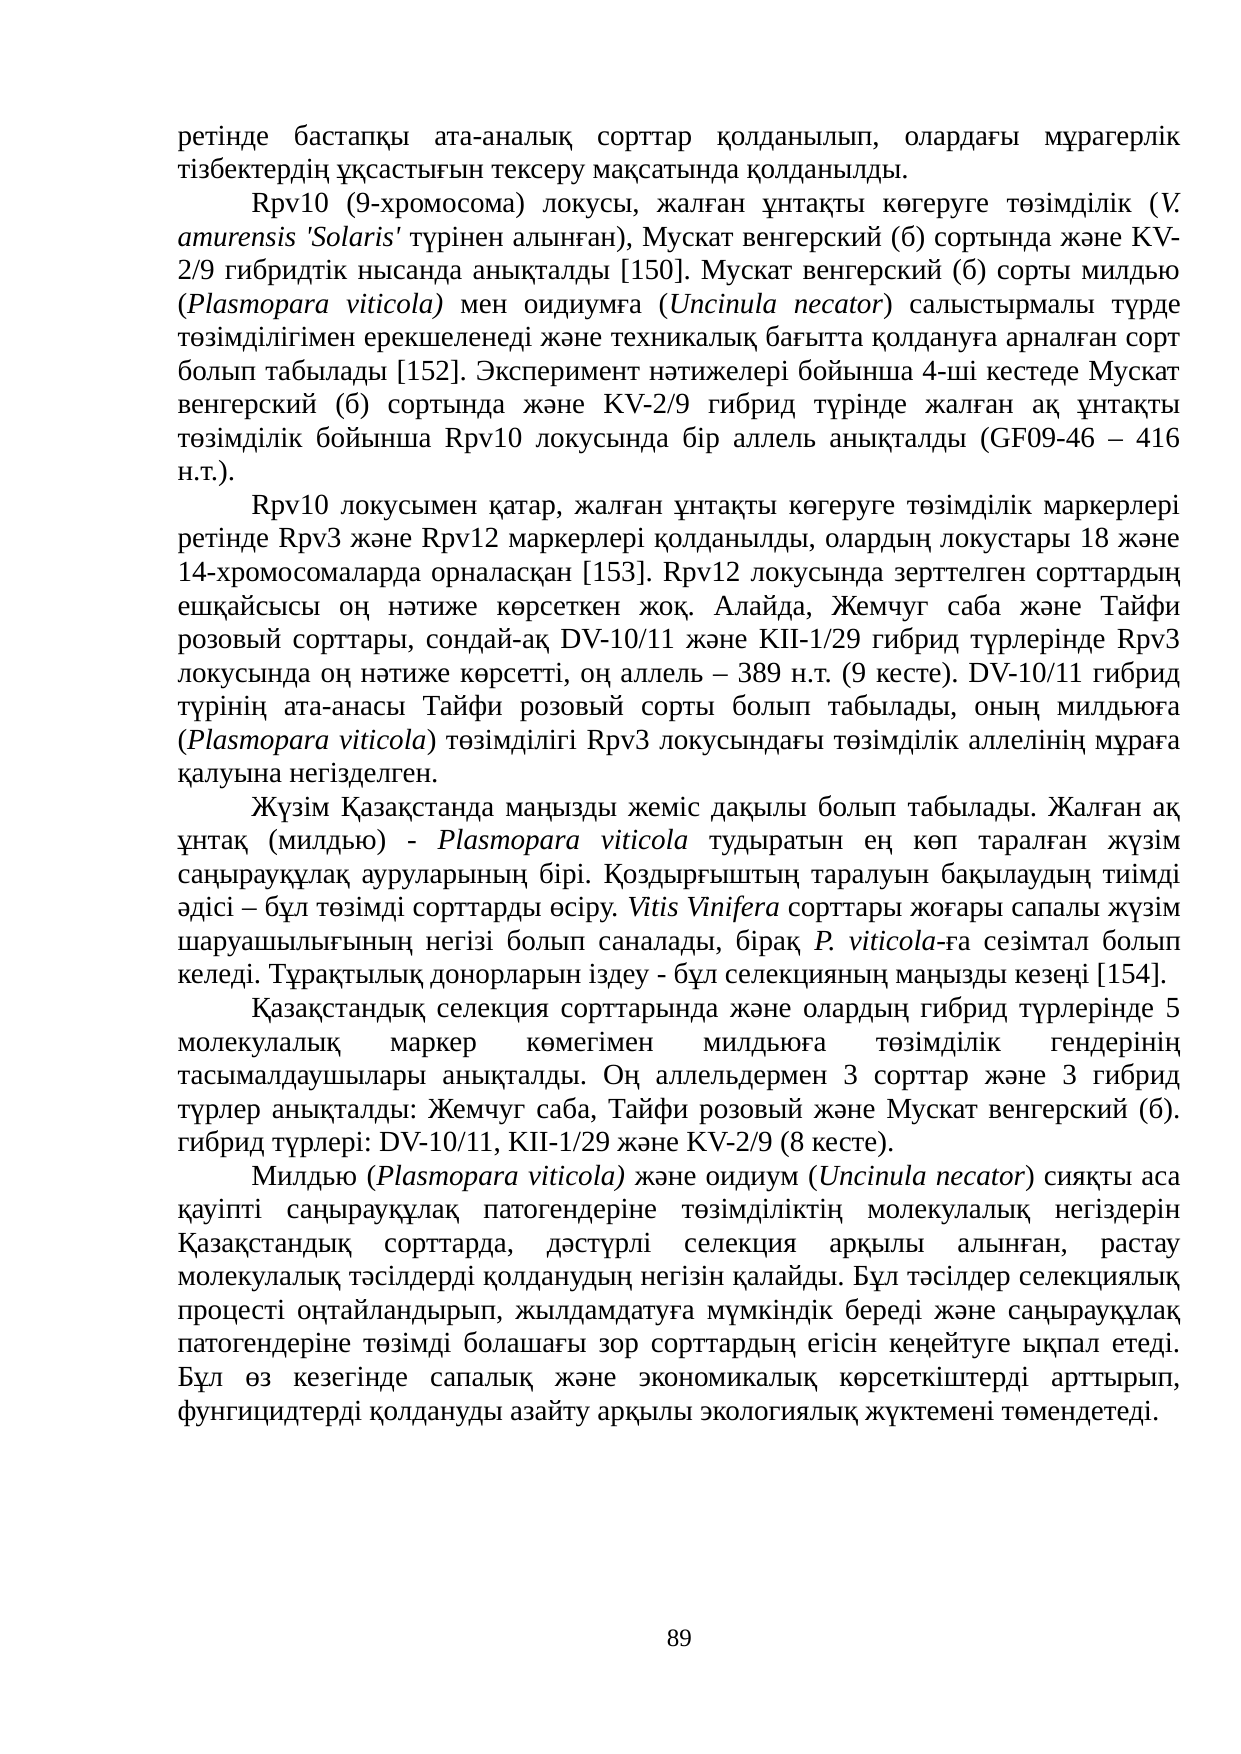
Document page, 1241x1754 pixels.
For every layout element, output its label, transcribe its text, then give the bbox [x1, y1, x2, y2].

text Rpv10 локусымен қатар, жалған ұнтақты көгеруге төзімділік маркерлері ретінде Rpv3 және Rpv12 маркерлері қолданылды, олардың локустары 18 және 14-хромосомаларда орналасқан [153]. Rpv12 локусында зерттелген сорттардың ешқайсысы оң нәтиже көрсеткен жоқ. Алайда, Жемчуг саба және Тайфи розовый сорттары, сондай-ақ DV-10/11 және KII-1/29 гибрид түрлерінде Rpv3 локусында оң нәтиже көрсетті, оң аллель – 389 н.т. (9 кесте). DV-10/11 гибрид түрінің ата-анасы Тайфи розовый сорты болып табылады, оның милдьюға (Plasmopara viticola) төзімділігі Rpv3 локусындағы төзімділік аллелінің мұраға қалуына негізделген. [177, 487, 1181, 789]
text Қазақстандық селекция сорттарында және олардың гибрид түрлерінде 5 молекулалық маркер көмегімен милдьюға төзімділік гендерінің тасымалдаушылары анықталды. Оң аллельдермен 3 сорттар және 3 гибрид түрлер анықталды: Жемчуг саба, Тайфи розовый және Мускат венгерский (б). гибрид түрлері: DV-10/11, KII-1/29 және KV-2/9 (8 кесте). [177, 990, 1181, 1158]
text Милдью (Plasmopara viticola) және оидиум (Uncinula necator) сияқты аса қауіпті саңырауқұлақ патогендеріне төзімділіктің молекулалық негіздерін Қазақстандық сорттарда, дәстүрлі селекция арқылы алынған, растау молекулалық тәсілдерді қолданудың негізін қалайды. Бұл тәсілдер селекциялық процесті оңтайландырып, жылдамдатуға мүмкіндік береді және саңырауқұлақ патогендеріне төзімді болашағы зор сорттардың егісін кеңейтуге ықпал етеді. Бұл өз кезегінде сапалық және экономикалық көрсеткіштерді арттырып, фунгицидтерді қолдануды азайту арқылы экологиялық жүктемені төмендетеді. [177, 1158, 1181, 1426]
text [177, 118, 1181, 185]
text Жүзім Қазақстанда маңызды жеміс дақылы болып табылады. Жалған ақ ұнтақ (милдью) - Plasmopara viticola тудыратын ең көп таралған жүзім саңырауқұлақ ауруларының бірі. Қоздырғыштың таралуын бақылаудың тиімді әдісі – бұл төзімді сорттарды өсіру. Vitis Vinifera сорттары жоғары сапалы жүзім шаруашылығының негізі болып саналады, бірақ P. viticola-ға сезімтал болып келеді. Тұрақтылық донорларын іздеу - бұл селекцияның маңызды кезеңі [154]. [177, 789, 1181, 990]
text Rpv10 (9-хромосома) локусы, жалған ұнтақты көгеруге төзімділік (V. amurensis 'Solaris' түрінен алынған), Мускат венгерский (б) сортында және KV-2/9 гибридтік нысанда анықталды [150]. Мускат венгерский (б) сорты милдью (Plasmopara viticola) мен оидиумға (Uncinula necator) салыстырмалы түрде төзімділігімен ерекшеленеді және техникалық бағытта қолдануға арналған сорт болып табылады [152]. Эксперимент нәтижелері бойынша 4-ші кестеде Мускат венгерский (б) сортында және KV-2/9 гибрид түрінде жалған ақ ұнтақты төзімділік бойынша Rpv10 локусында бір аллель анықталды (GF09-46 – 416 н.т.). [177, 185, 1181, 487]
